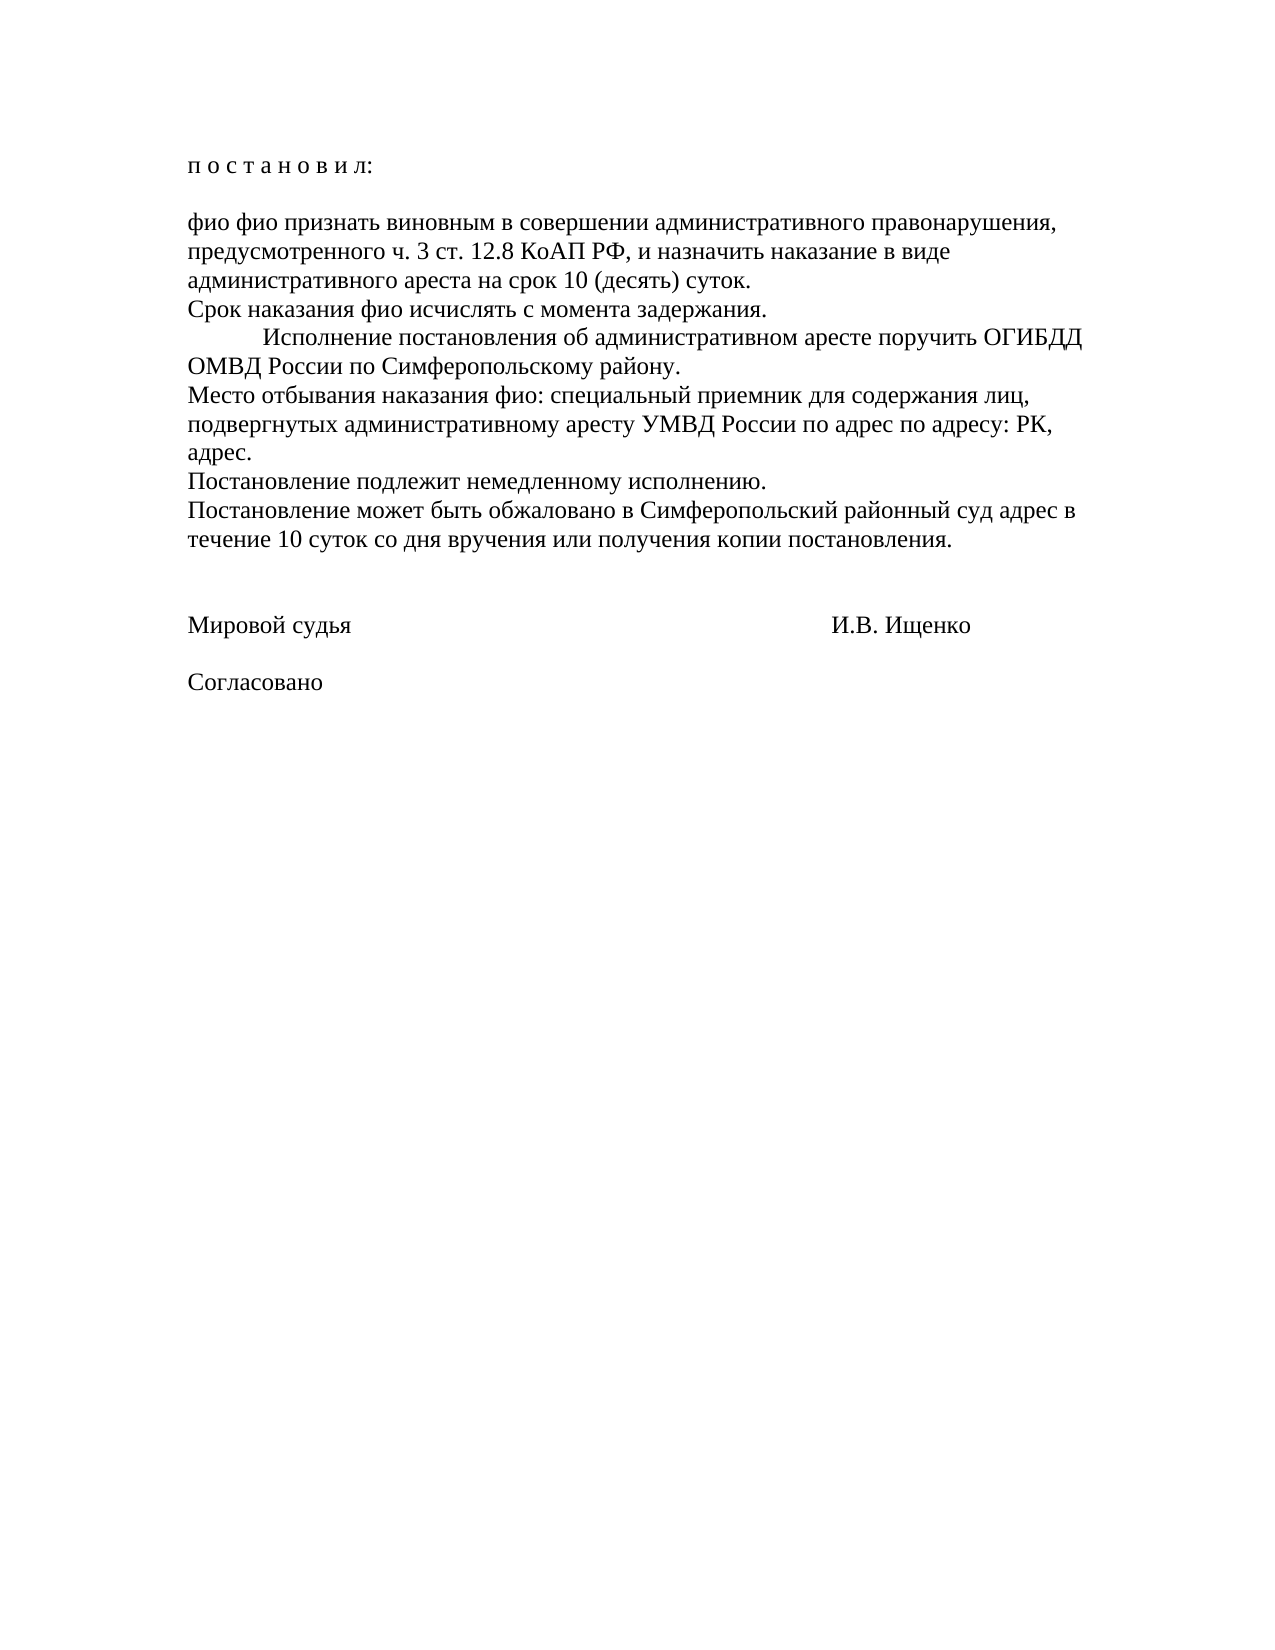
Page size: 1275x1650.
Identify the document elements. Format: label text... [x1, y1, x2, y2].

text фио фио признать виновным в совершении административного правонарушения, предусмотренного ч. 3 ст. 12.8 КоАП РФ, и назначить наказание в виде административного ареста на срок 10 (десять) суток. [187, 207, 1087, 294]
text Согласовано [187, 667, 1087, 696]
text Срок наказания фио исчислять с момента задержания. [187, 294, 1087, 322]
text Исполнение постановления об административном аресте поручить ОГИБДД ОМВД России по Симферопольскому району. [187, 322, 1087, 380]
text Место отбывания наказания фио: специальный приемник для содержания лиц, подвергнутых административному аресту УМВД России по адрес по адресу: РК, адрес. [187, 380, 1087, 466]
text Мировой судья И.В. Ищенко [187, 610, 1087, 639]
text Постановление подлежит немедленному исполнению. [187, 466, 1087, 495]
text Постановление может быть обжаловано в Симферопольский районный суд адрес в течение 10 суток со дня вручения или получения копии постановления. [187, 495, 1087, 552]
text п о с т а н о в и л: [187, 150, 1087, 179]
